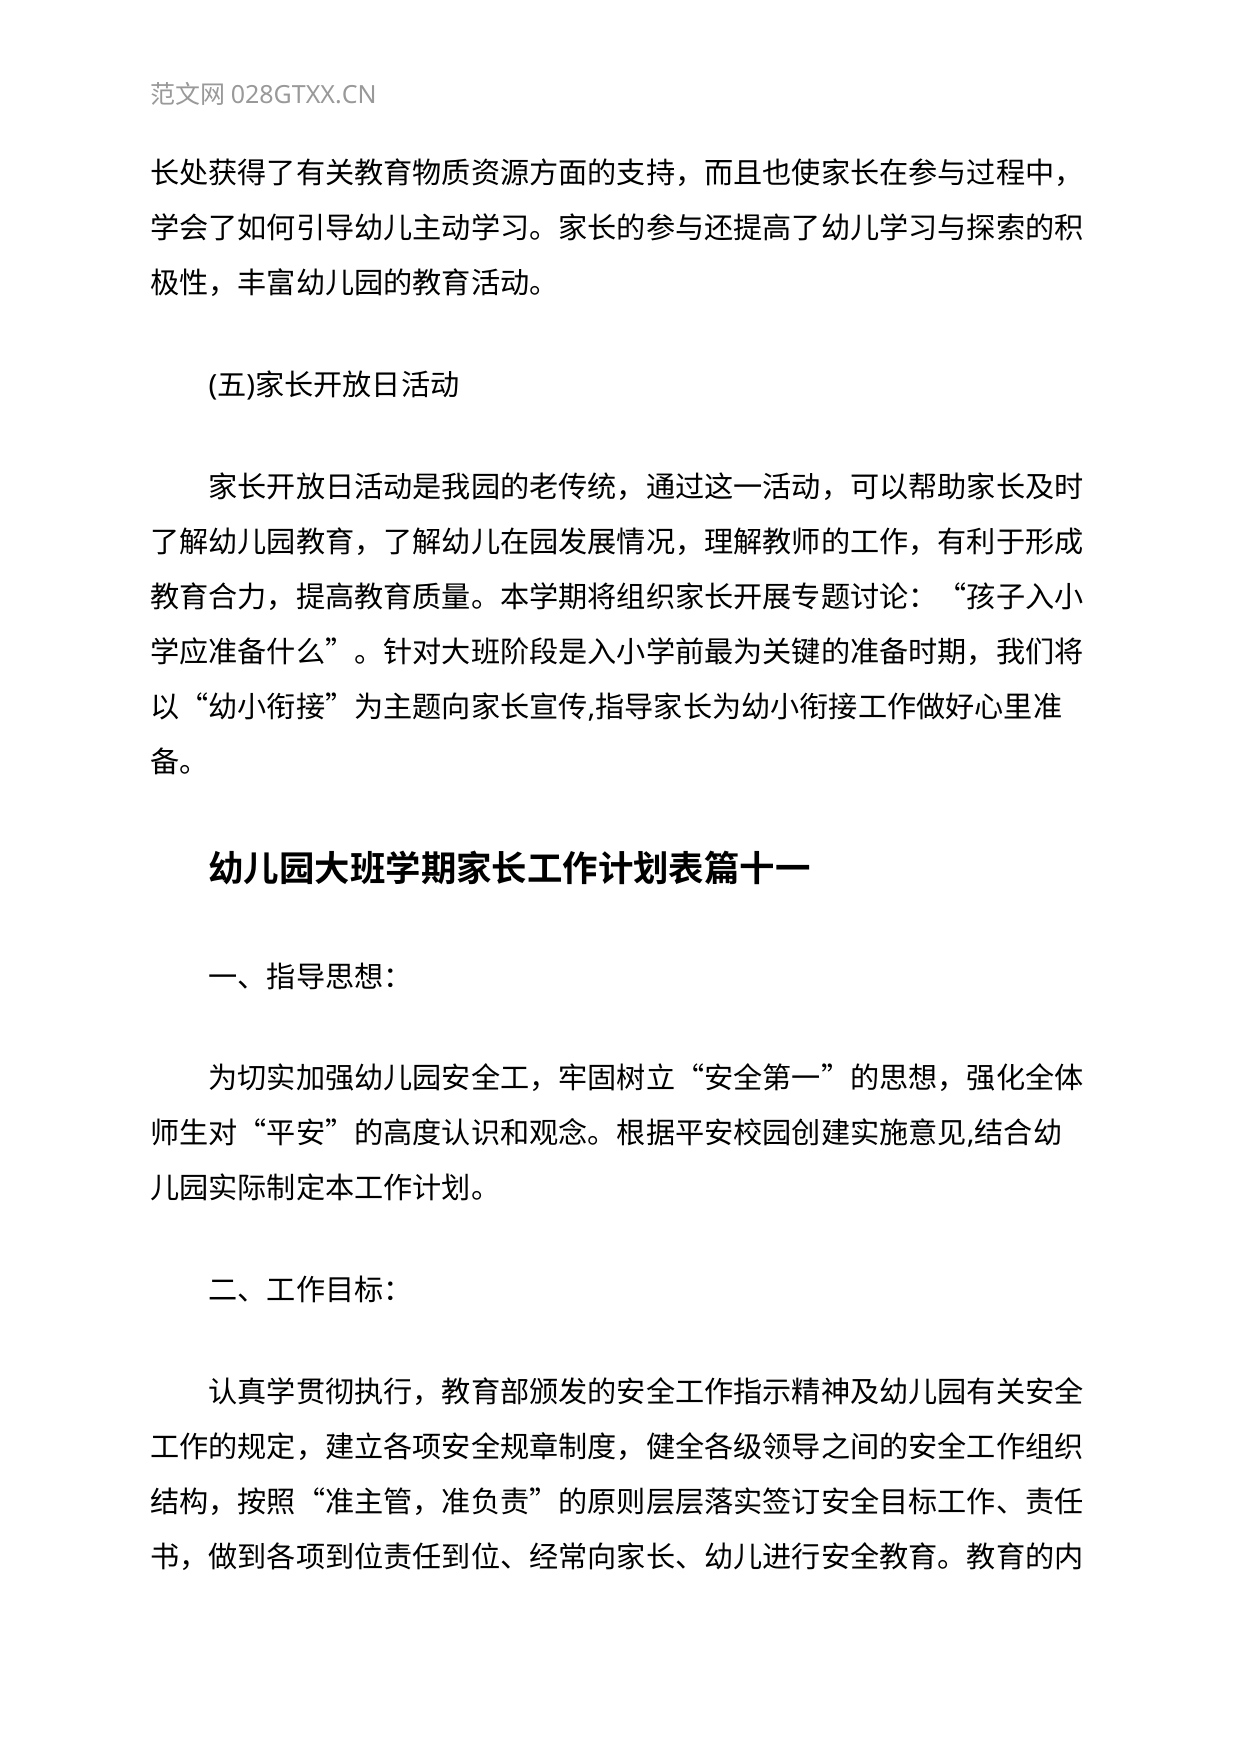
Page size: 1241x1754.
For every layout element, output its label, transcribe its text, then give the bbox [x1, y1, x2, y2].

text 家长开放日活动是我园的老传统，通过这一活动，可以帮助家长及时了解幼儿园教育，了解幼儿在园发展情况，理解教师的工作，有利于形成教育合力，提高教育质量。本学期将组织家长开展专题讨论：“孩子入小学应准备什么”。针对大班阶段是入小学前最为关键的准备时期，我们将以“幼小衔接”为主题向家长宣传,指导家长为幼小衔接工作做好心里准备。 [150, 463, 1090, 780]
text 幼儿园大班学期家长工作计划表篇十一 [150, 840, 1090, 891]
text 二、工作目标： [150, 1267, 1090, 1309]
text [150, 150, 1090, 302]
text 一、指导思想： [150, 953, 1090, 996]
text 为切实加强幼儿园安全工，牢固树立“安全第一”的思想，强化全体师生对“平安”的高度认识和观念。根据平安校园创建实施意见,结合幼儿园实际制定本工作计划。 [150, 1055, 1090, 1207]
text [150, 1368, 1090, 1576]
text (五)家长开放日活动 [150, 362, 1090, 404]
